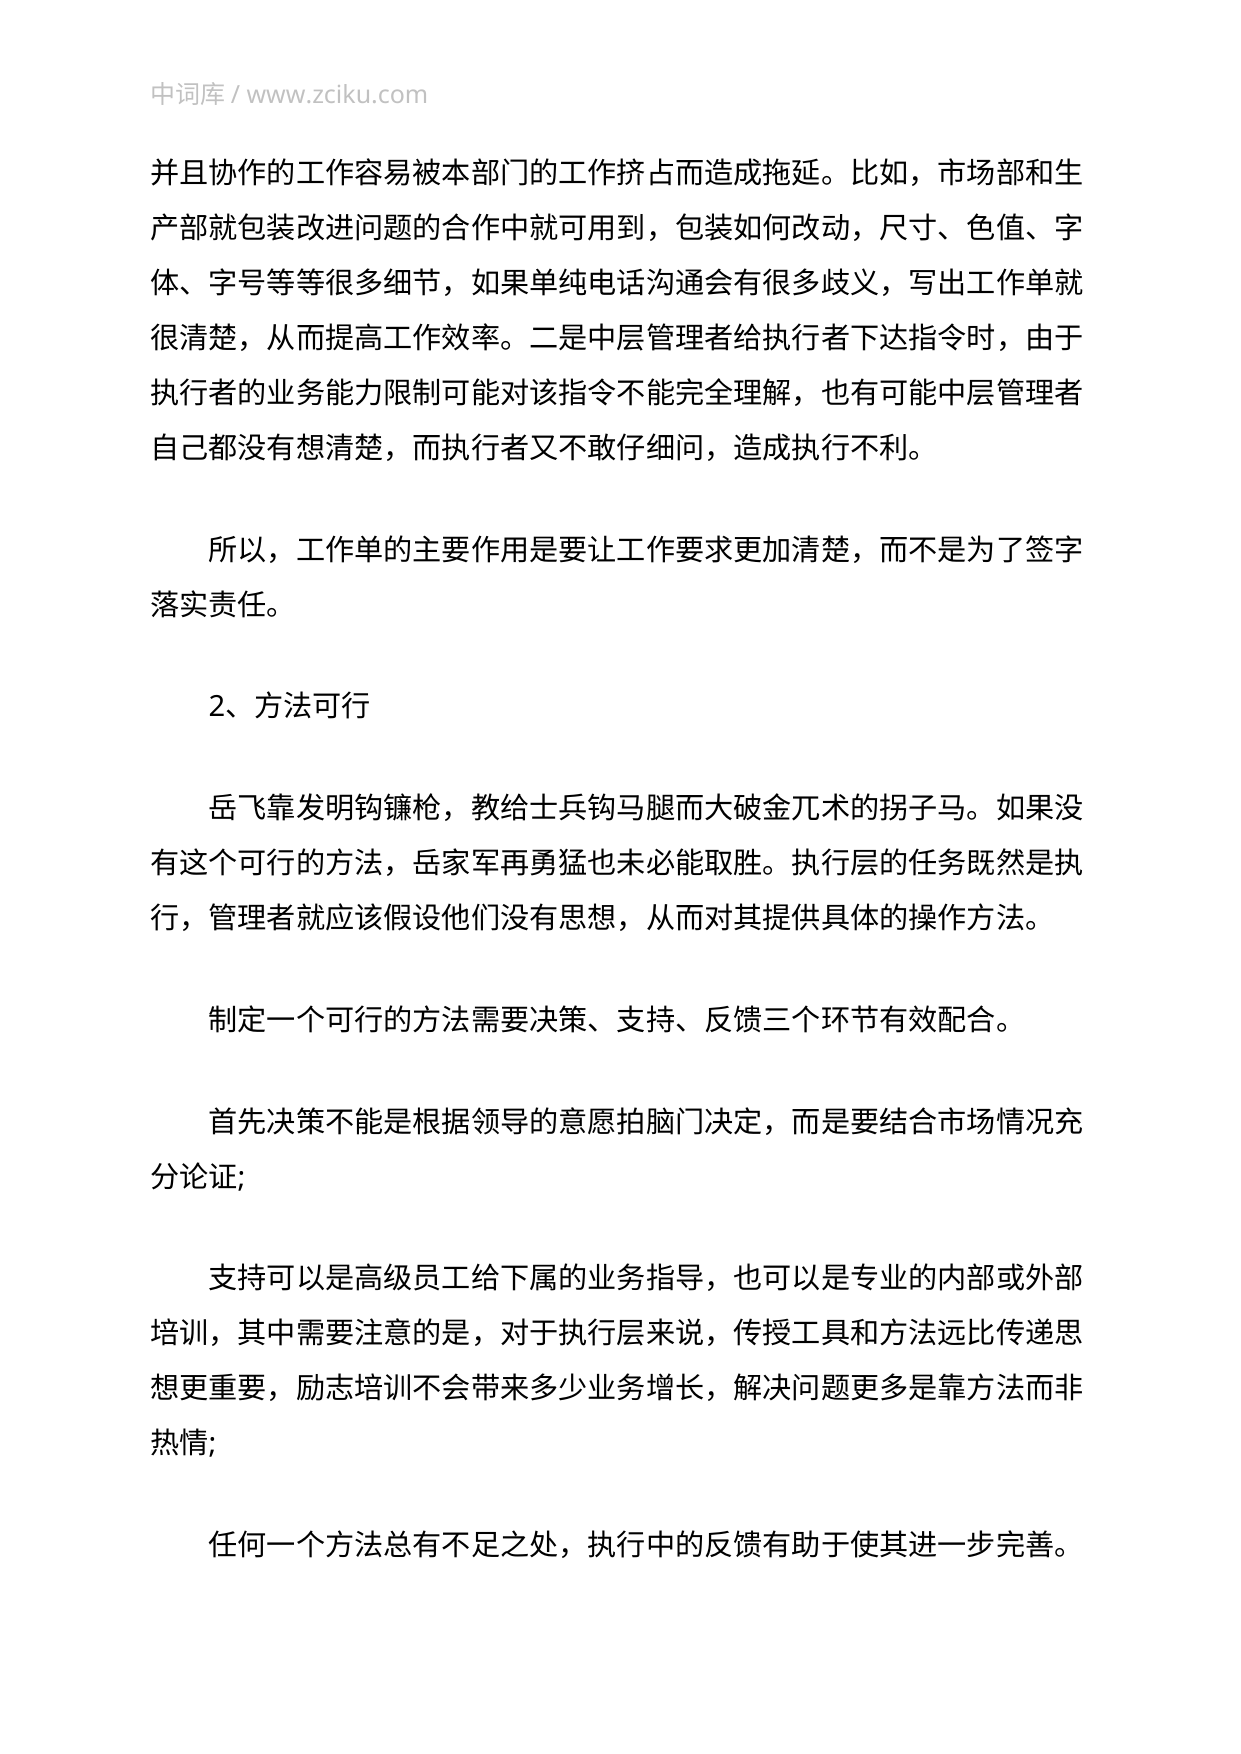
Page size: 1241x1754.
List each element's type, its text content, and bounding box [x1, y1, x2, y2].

text 岳飞靠发明钩镰枪，教给士兵钩马腿而大破金兀术的拐子马。如果没有这个可行的方法，岳家军再勇猛也未必能取胜。执行层的任务既然是执行，管理者就应该假设他们没有思想，从而对其提供具体的操作方法。 [150, 785, 1090, 937]
text 支持可以是高级员工给下属的业务指导，也可以是专业的内部或外部培训，其中需要注意的是，对于执行层来说，传授工具和方法远比传递思想更重要，励志培训不会带来多少业务增长，解决问题更多是靠方法而非热情; [150, 1255, 1090, 1462]
text 任何一个方法总有不足之处，执行中的反馈有助于使其进一步完善。 [150, 1522, 1090, 1564]
text 制定一个可行的方法需要决策、支持、反馈三个环节有效配合。 [150, 996, 1090, 1039]
text 首先决策不能是根据领导的意愿拍脑门决定，而是要结合市场情况充分论证; [150, 1098, 1090, 1196]
text 2、方法可行 [150, 683, 1090, 725]
text 所以，工作单的主要作用是要让工作要求更加清楚，而不是为了签字落实责任。 [150, 526, 1090, 623]
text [150, 150, 1090, 467]
